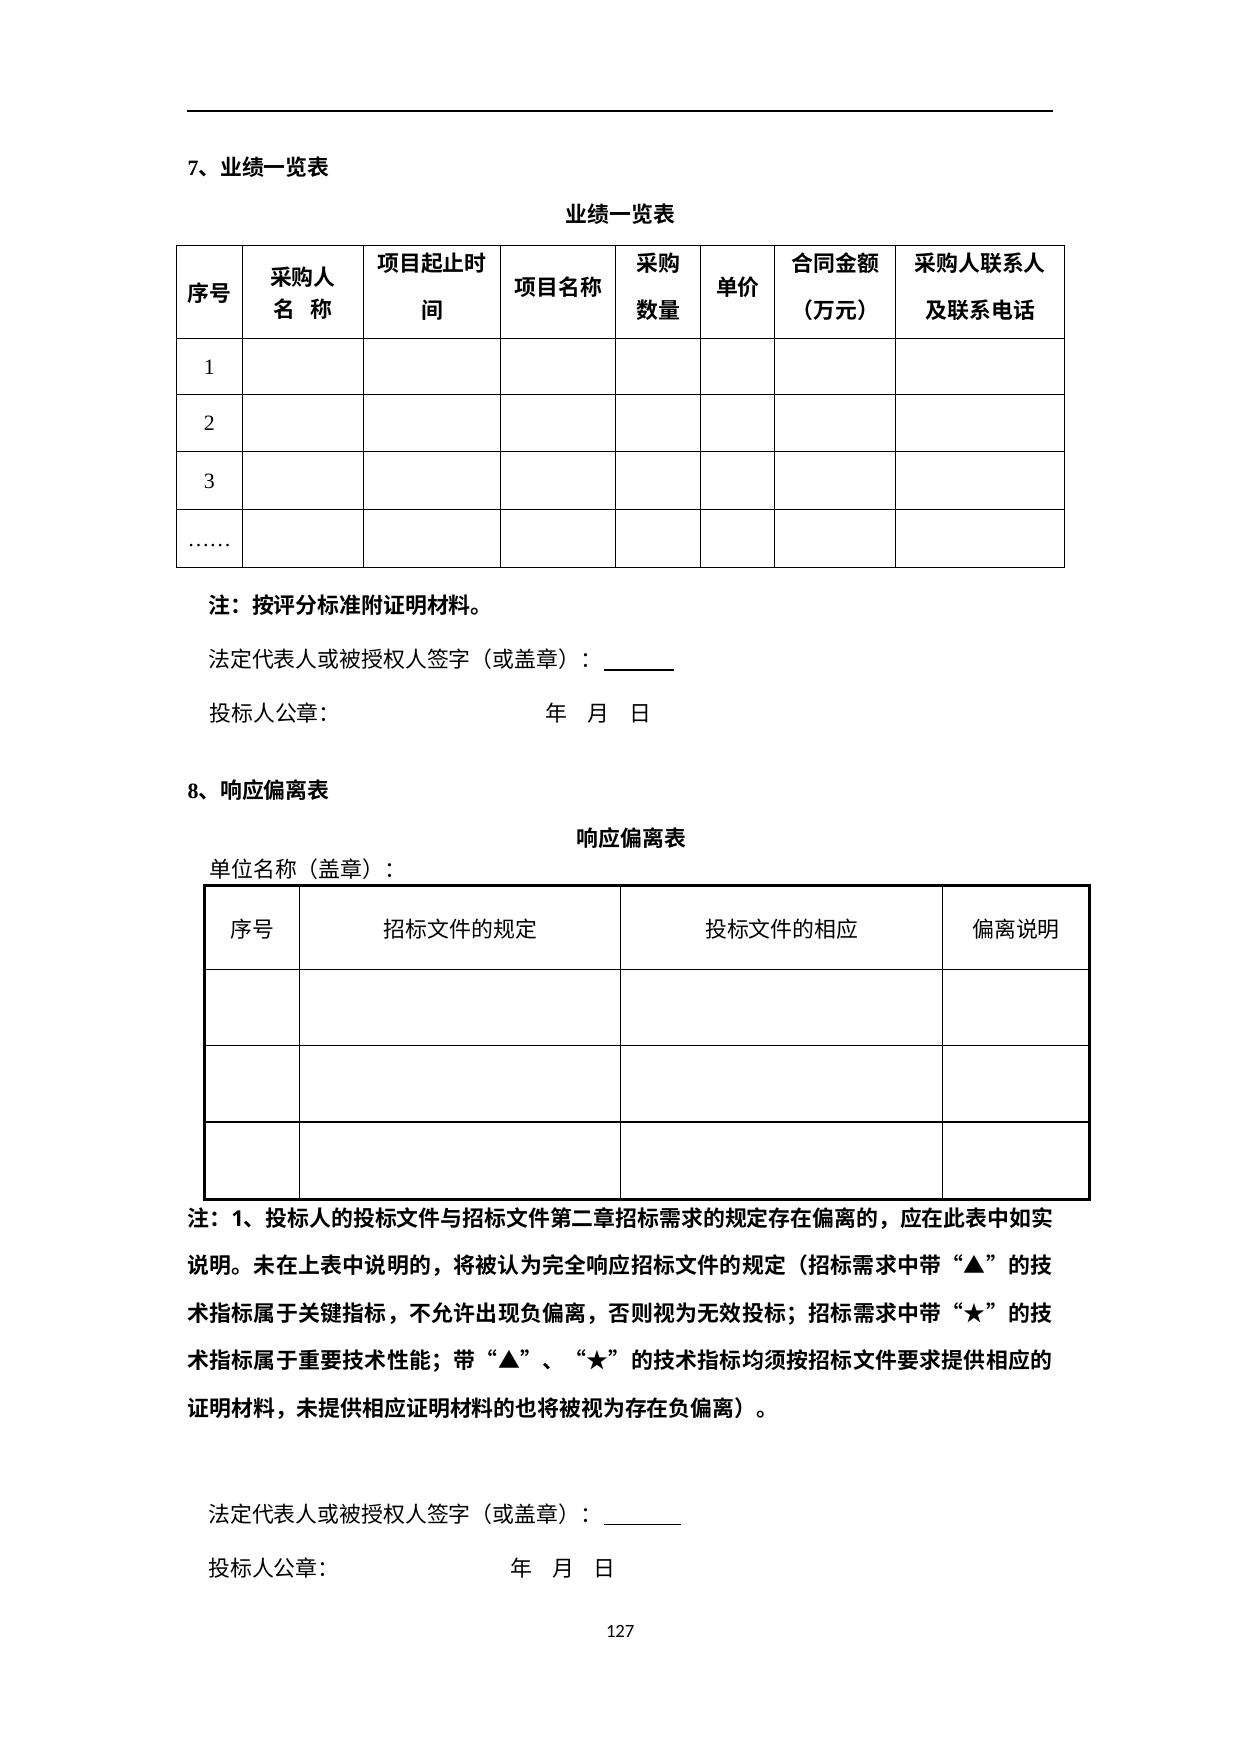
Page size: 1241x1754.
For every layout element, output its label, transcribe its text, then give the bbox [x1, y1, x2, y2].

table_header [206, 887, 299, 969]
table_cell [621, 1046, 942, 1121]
text 投标人公章： 年 月 日 [187, 688, 1053, 730]
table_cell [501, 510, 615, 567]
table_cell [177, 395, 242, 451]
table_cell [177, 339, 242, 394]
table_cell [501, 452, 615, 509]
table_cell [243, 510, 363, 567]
text 8、响应偏离表 [187, 773, 1053, 805]
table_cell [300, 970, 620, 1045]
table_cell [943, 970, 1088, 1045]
text 业绩一览表 [187, 197, 1053, 229]
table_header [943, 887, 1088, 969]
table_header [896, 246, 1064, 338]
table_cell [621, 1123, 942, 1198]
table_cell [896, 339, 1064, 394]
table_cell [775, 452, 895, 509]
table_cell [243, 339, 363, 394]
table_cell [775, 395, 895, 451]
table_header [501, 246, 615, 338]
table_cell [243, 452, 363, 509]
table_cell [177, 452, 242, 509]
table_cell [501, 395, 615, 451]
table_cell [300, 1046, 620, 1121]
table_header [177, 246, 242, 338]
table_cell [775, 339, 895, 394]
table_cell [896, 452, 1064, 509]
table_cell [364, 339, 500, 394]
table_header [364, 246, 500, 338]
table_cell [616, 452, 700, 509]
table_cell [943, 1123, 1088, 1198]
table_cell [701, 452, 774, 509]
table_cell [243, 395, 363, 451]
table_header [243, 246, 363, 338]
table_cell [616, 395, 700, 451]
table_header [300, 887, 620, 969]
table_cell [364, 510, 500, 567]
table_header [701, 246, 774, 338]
text 法定代表人或被授权人签字（或盖章）： [187, 634, 1053, 676]
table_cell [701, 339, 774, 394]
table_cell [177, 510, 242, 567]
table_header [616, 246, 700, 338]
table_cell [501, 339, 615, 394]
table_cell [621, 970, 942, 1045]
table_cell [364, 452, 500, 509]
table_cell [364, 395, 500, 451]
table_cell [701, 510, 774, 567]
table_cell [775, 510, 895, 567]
text 注：1、投标人的投标文件与招标文件第二章招标需求的规定存在偏离的，应在此表中如实说明。未在上表中说明的，将被认为完全响应招标文件的规定（招标需求中带“▲”的技术指标属于关键指标，不允许出现负偏离，否则视为无效投标；招标需求中带“★”的技术指标属于重要技术性能；带“▲”、“★”的技术指标均须按招标文件要求提供相应的证明材料，未提供相应证明材料的也将被视为存在负偏离）。 [187, 1201, 1053, 1422]
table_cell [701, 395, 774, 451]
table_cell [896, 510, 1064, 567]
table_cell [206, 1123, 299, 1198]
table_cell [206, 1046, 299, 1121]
text 响应偏离表 [187, 821, 1053, 852]
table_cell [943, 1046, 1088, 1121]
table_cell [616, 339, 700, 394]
text 单位名称（盖章）： [187, 852, 1053, 884]
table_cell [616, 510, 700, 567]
text 投标人公章： 年 月 日 [187, 1543, 1053, 1584]
text 注：按评分标准附证明材料。 [187, 580, 1053, 622]
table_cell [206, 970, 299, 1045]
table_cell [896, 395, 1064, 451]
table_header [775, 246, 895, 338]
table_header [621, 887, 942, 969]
text 7、业绩一览表 [187, 150, 1053, 182]
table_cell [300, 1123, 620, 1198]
text 法定代表人或被授权人签字（或盖章）： [187, 1489, 1053, 1530]
